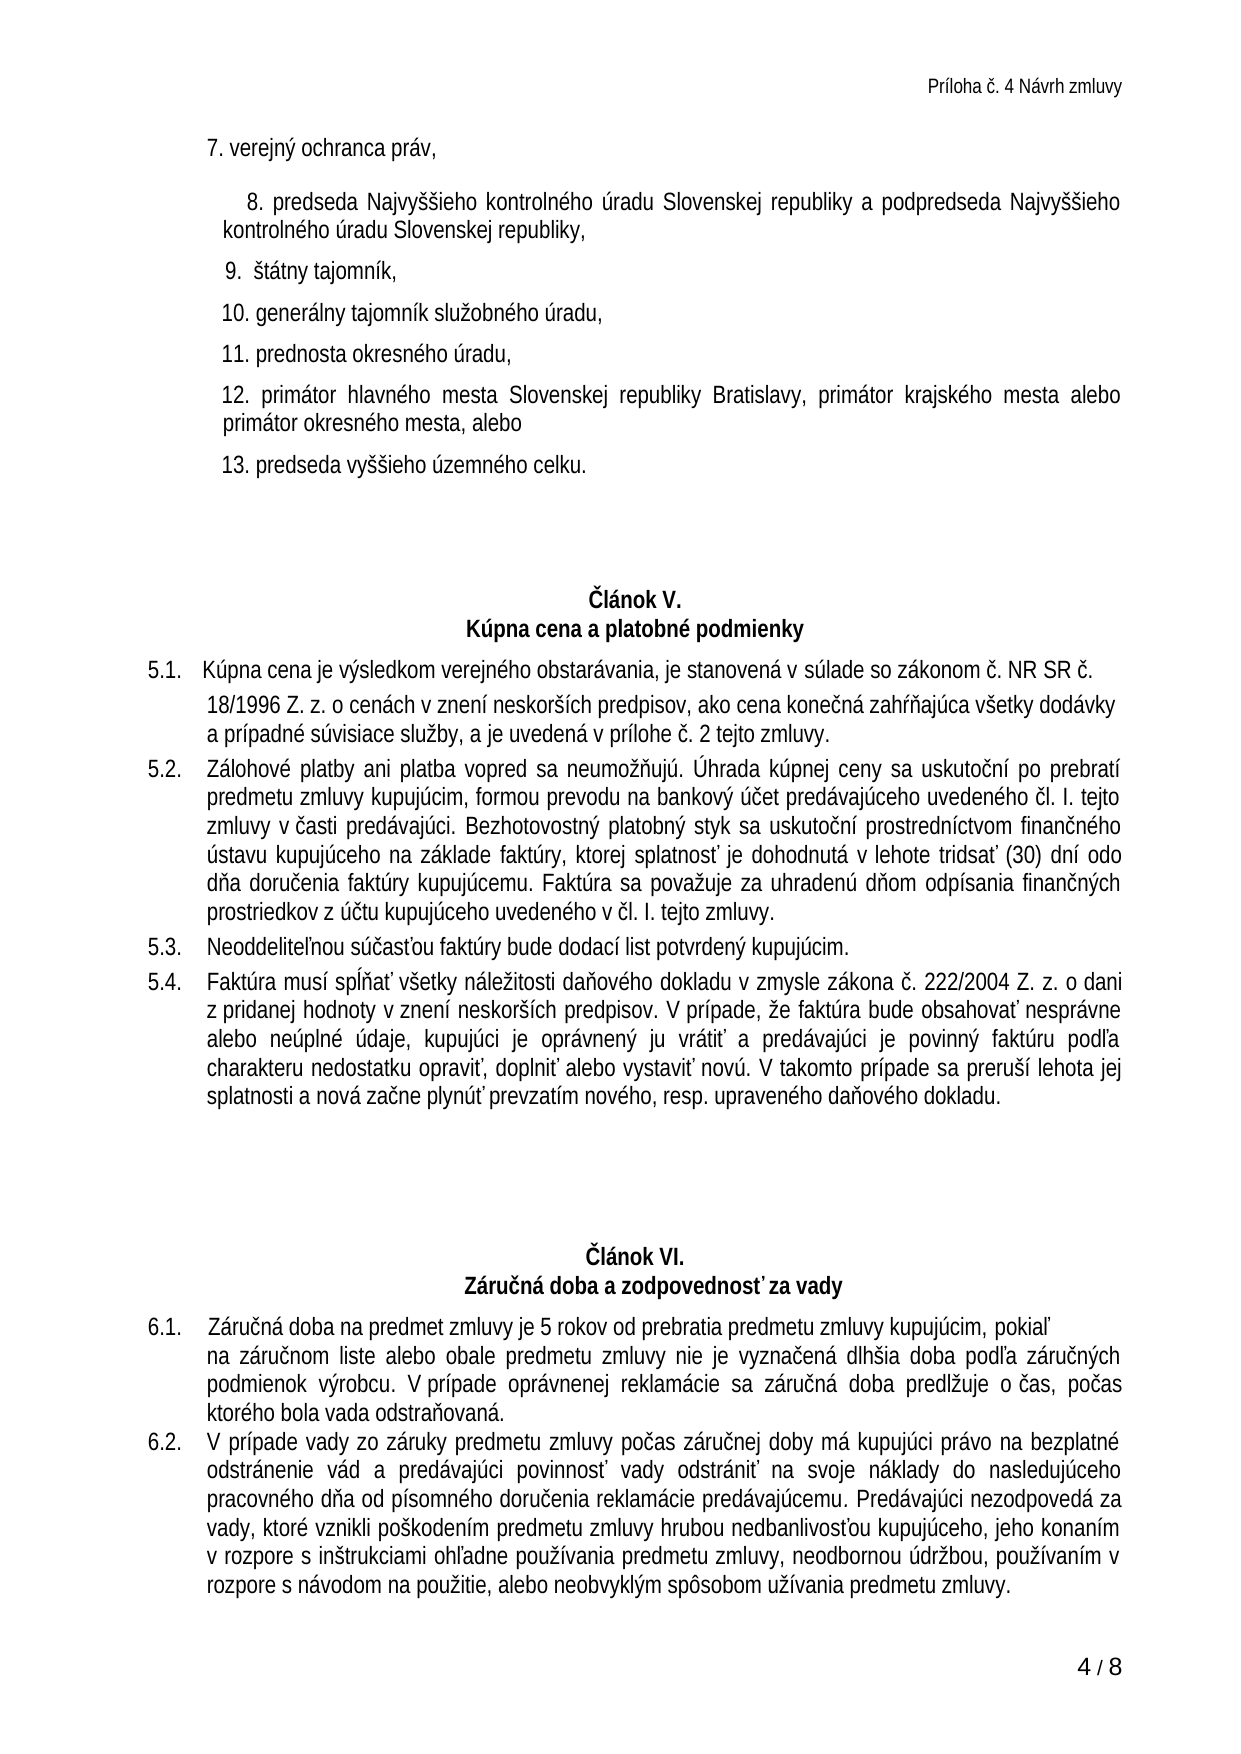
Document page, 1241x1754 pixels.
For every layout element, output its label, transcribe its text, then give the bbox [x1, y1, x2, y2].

list 9. štátny tajomník, [185, 256, 1122, 285]
list na záručnom liste alebo obale predmetu zmluvy nie je vyznačená dlhšia doba podľa záručných podmienok výrobcu. V prípade oprávnenej reklamácie sa záručná doba predlžuje o čas, počas ktorého bola vada odstraňovaná. [207, 1341, 1122, 1427]
text Článok VI. [148, 1242, 1122, 1271]
text Článok V. [148, 586, 1122, 614]
list V prípade vady zo záruky predmetu zmluvy počas záručnej doby má kupujúci právo na bezplatné odstránenie vád a predávajúci povinnosť vady odstrániť na svoje náklady do nasledujúceho pracovného dňa od písomného doručenia reklamácie predávajúcemu. Predávajúci nezodpovedá za vady, ktoré vznikli poškodením predmetu zmluvy hrubou nedbanlivosťou kupujúceho, jeho konaním v rozpore s inštrukciami ohľadne používania predmetu zmluvy, neodbornou údržbou, používaním v rozpore s návodom na použitie, alebo neobvyklým spôsobom užívania predmetu zmluvy. [148, 1427, 1122, 1598]
list 13. predseda vyššieho územného celku. [221, 449, 1122, 478]
list 7. verejný ochranca práv, [207, 133, 1122, 162]
list 10. generálny tajomník služobného úradu, [221, 297, 1122, 326]
list 18/1996 Z. z. o cenách v znení neskorších predpisov, ako cena konečná zahŕňajúca všetky dodávky a prípadné súvisiace služby, a je uvedená v prílohe č. 2 tejto zmluvy. [207, 690, 1122, 747]
list 8. predseda Najvyššieho kontrolného úradu Slovenskej republiky a podpredseda Najvyššieho kontrolného úradu Slovenskej republiky, [185, 187, 1122, 244]
text Kúpna cena a platobné podmienky [148, 614, 1122, 643]
list Zálohové platby ani platba vopred sa neumožňujú. Úhrada kúpnej ceny sa uskutoční po prebratí predmetu zmluvy kupujúcim, formou prevodu na bankový účet predávajúceho uvedeného čl. I. tejto zmluvy v časti predávajúci. Bezhotovostný platobný styk sa uskutoční prostredníctvom finančného ústavu kupujúceho na základe faktúry, ktorej splatnosť je dohodnutá v lehote tridsať (30) dní odo dňa doručenia faktúry kupujúcemu. Faktúra sa považuje za uhradenú dňom odpísania finančných prostriedkov z účtu kupujúceho uvedeného v čl. I. tejto zmluvy. [148, 754, 1122, 926]
list Neoddeliteľnou súčasťou faktúry bude dodací list potvrdený kupujúcim. [148, 932, 1122, 961]
list 12. primátor hlavného mesta Slovenskej republiky Bratislavy, primátor krajského mesta alebo primátor okresného mesta, alebo [221, 380, 1122, 437]
list 11. prednosta okresného úradu, [221, 339, 1122, 367]
list Záručná doba na predmet zmluvy je 5 rokov od prebratia predmetu zmluvy kupujúcim, pokiaľ [148, 1312, 1122, 1341]
list Kúpna cena je výsledkom verejného obstarávania, je stanovená v súlade so zákonom č. NR SR č. [148, 655, 1122, 684]
list Faktúra musí spĺňať všetky náležitosti daňového dokladu v zmysle zákona č. 222/2004 Z. z. o dani z pridanej hodnoty v znení neskorších predpisov. V prípade, že faktúra bude obsahovať nesprávne alebo neúplné údaje, kupujúci je oprávnený ju vrátiť a predávajúci je povinný faktúru podľa charakteru nedostatku opraviť, doplniť alebo vystaviť novú. V takomto prípade sa preruší lehota jej splatnosti a nová začne plynúť prevzatím nového, resp. upraveného daňového dokladu. [148, 967, 1122, 1110]
text Záručná doba a zodpovednosť za vady [185, 1271, 1122, 1299]
